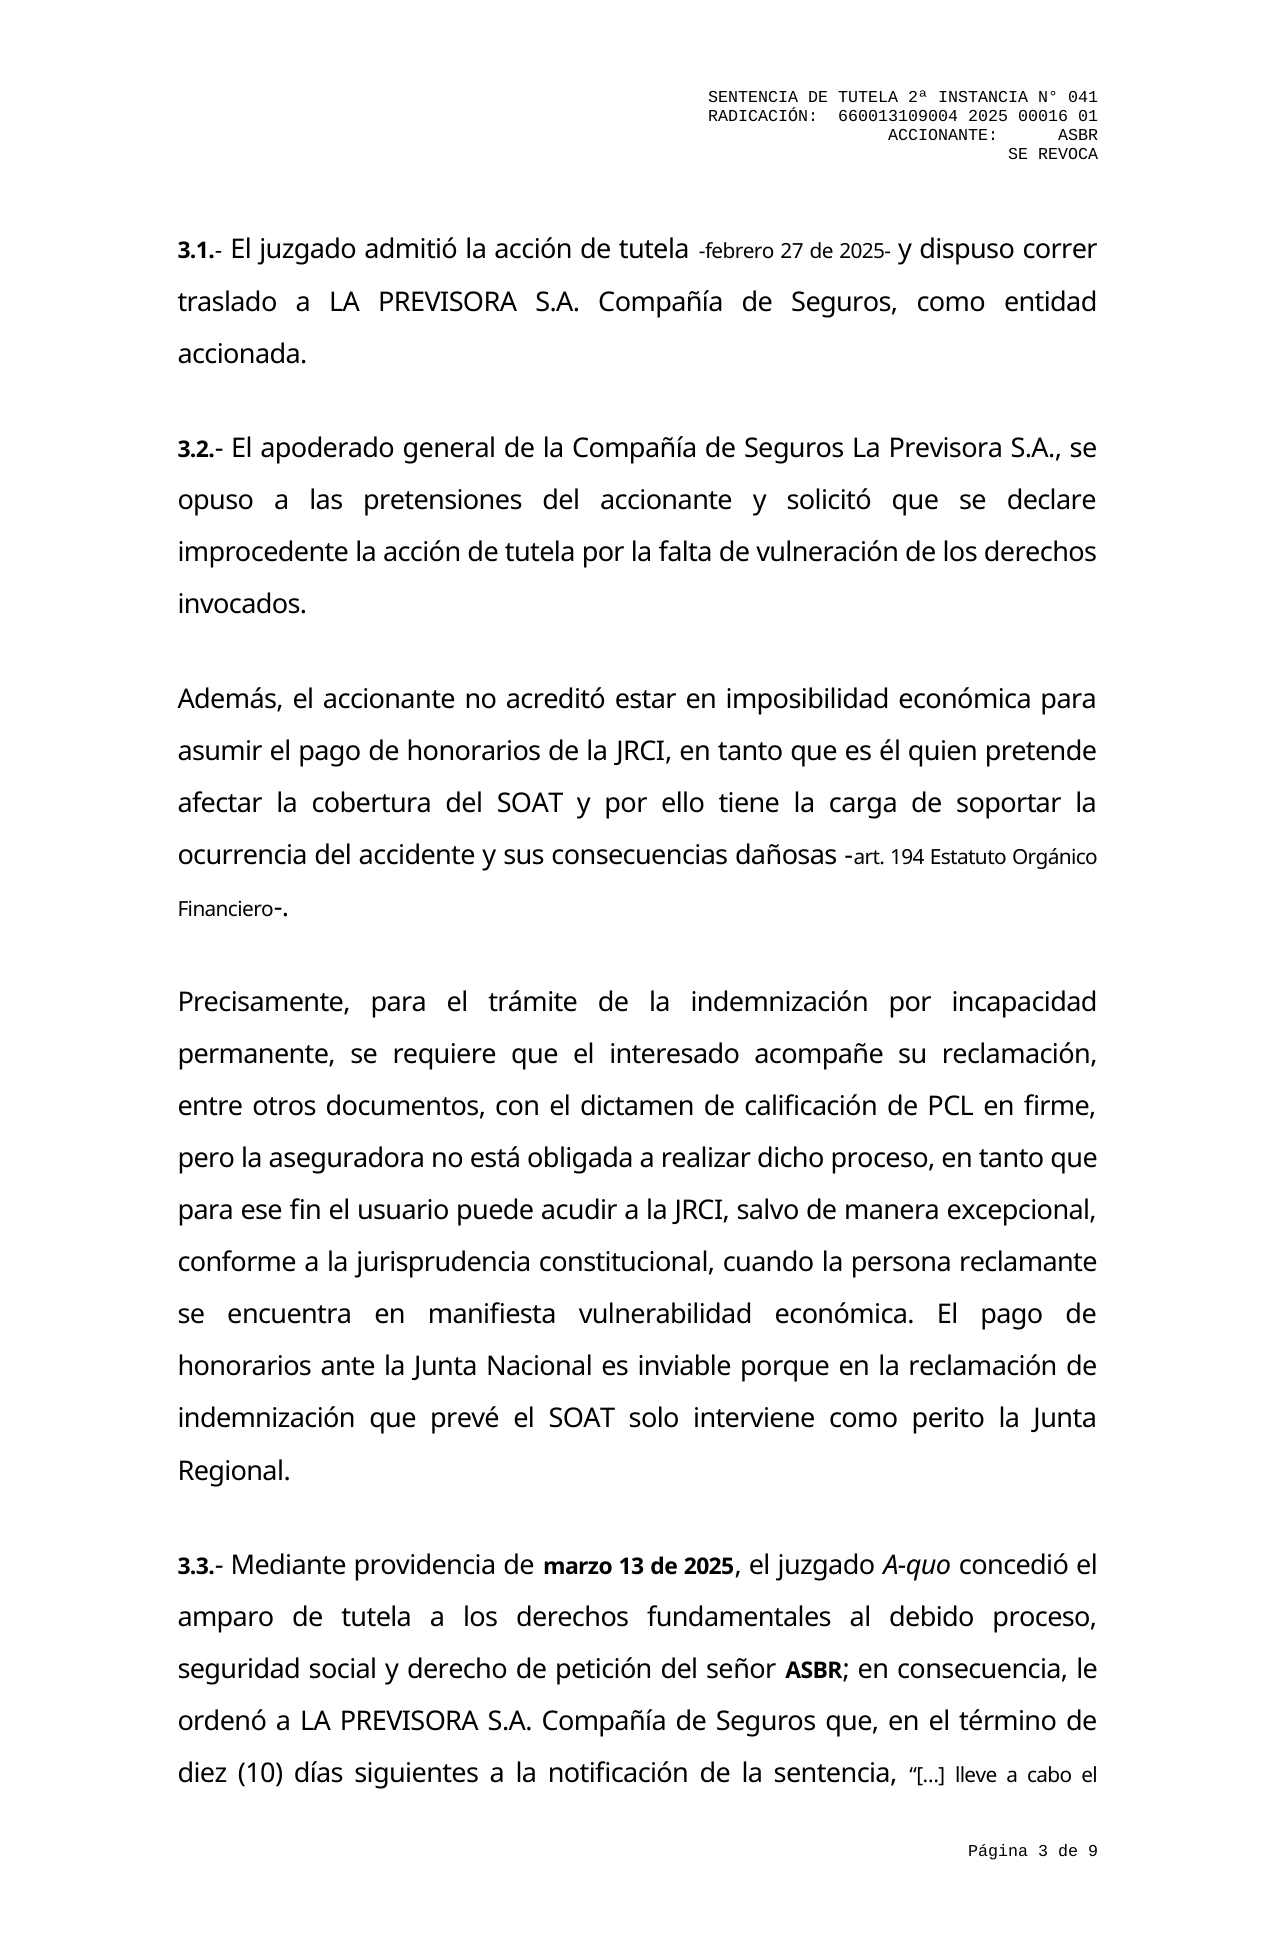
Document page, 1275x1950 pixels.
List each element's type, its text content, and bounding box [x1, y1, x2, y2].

text Precisamente, para el trámite de la indemnización por incapacidad permanente, se requiere que el interesado acompañe su reclamación, entre otros documentos, con el dictamen de calificación de PCL en firme, pero la aseguradora no está obligada a realizar dicho proceso, en tanto que para ese fin el usuario puede acudir a la JRCI, salvo de manera excepcional, conforme a la jurisprudencia constitucional, cuando la persona reclamante se encuentra en manifiesta vulnerabilidad económica. El pago de honorarios ante la Junta Nacional es inviable porque en la reclamación de indemnización que prevé el SOAT solo interviene como perito la Junta Regional. [177, 974, 1098, 1488]
text 3.2.- El apoderado general de la Compañía de Seguros La Previsora S.A., se opuso a las pretensiones del accionante y solicitó que se declare improcedente la acción de tutela por la falta de vulneración de los derechos invocados. [177, 420, 1098, 622]
text 3.1.- El juzgado admitió la acción de tutela -febrero 27 de 2025- y dispuso correr traslado a LA PREVISORA S.A. Compañía de Seguros, como entidad accionada. [177, 222, 1098, 371]
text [177, 1537, 1098, 1791]
text Además, el accionante no acreditó estar en imposibilidad económica para asumir el pago de honorarios de la JRCI, en tanto que es él quien pretende afectar la cobertura del SOAT y por ello tiene la carga de soportar la ocurrencia del accidente y sus consecuencias dañosas -art. 194 Estatuto Orgánico Financiero-. [177, 671, 1098, 924]
